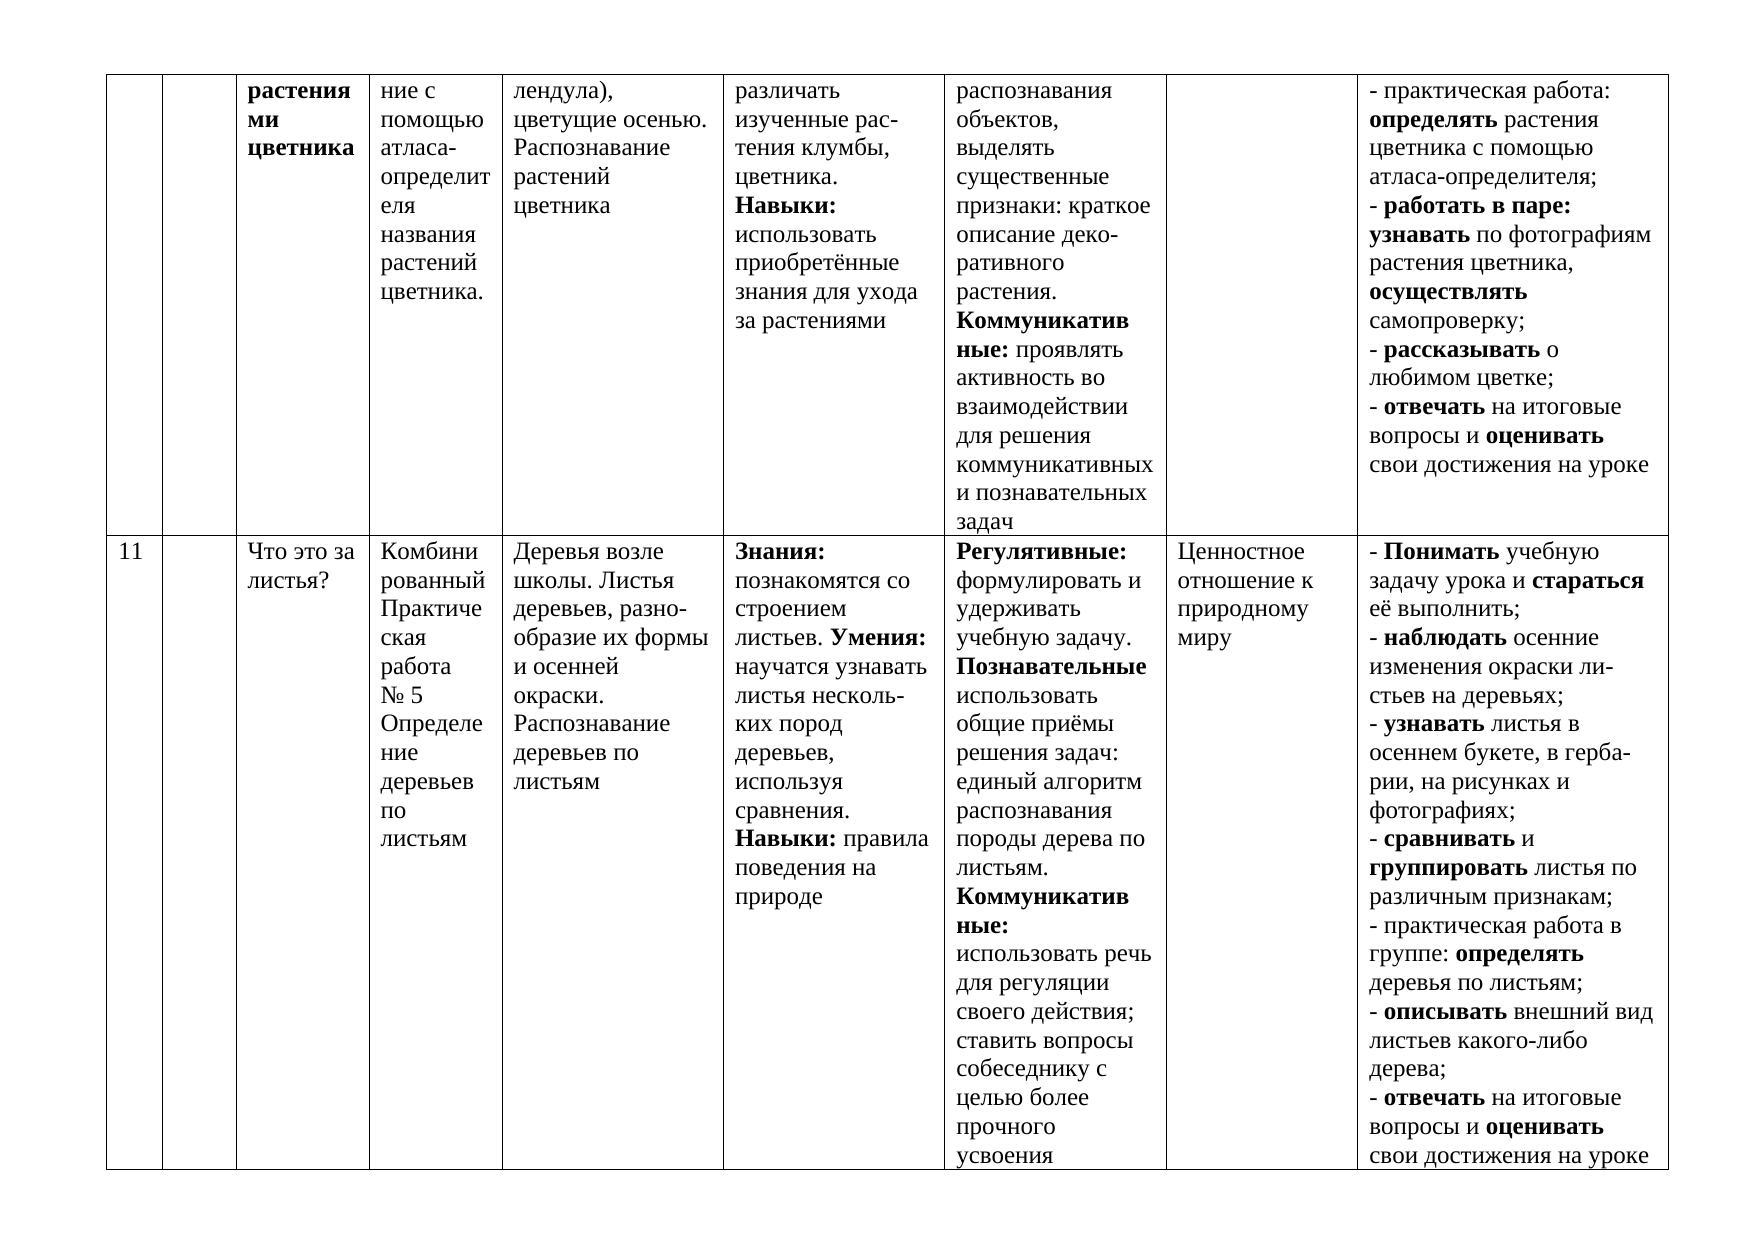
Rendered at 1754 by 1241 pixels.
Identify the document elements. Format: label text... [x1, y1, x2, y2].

table_cell [163, 536, 236, 1168]
table_cell 10 [107, 75, 162, 535]
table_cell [945, 75, 1166, 535]
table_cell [370, 536, 502, 1168]
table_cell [945, 536, 1166, 1168]
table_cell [1358, 75, 1668, 535]
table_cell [503, 536, 723, 1168]
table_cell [503, 75, 723, 535]
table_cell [724, 536, 944, 1168]
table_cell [1167, 536, 1357, 1168]
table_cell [1167, 75, 1357, 535]
table_cell Что это за листья? [237, 536, 369, 1168]
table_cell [237, 75, 369, 535]
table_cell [724, 75, 944, 535]
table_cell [370, 75, 502, 535]
table_cell 11 [107, 536, 162, 1168]
table_cell [163, 75, 236, 535]
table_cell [1358, 536, 1668, 1168]
